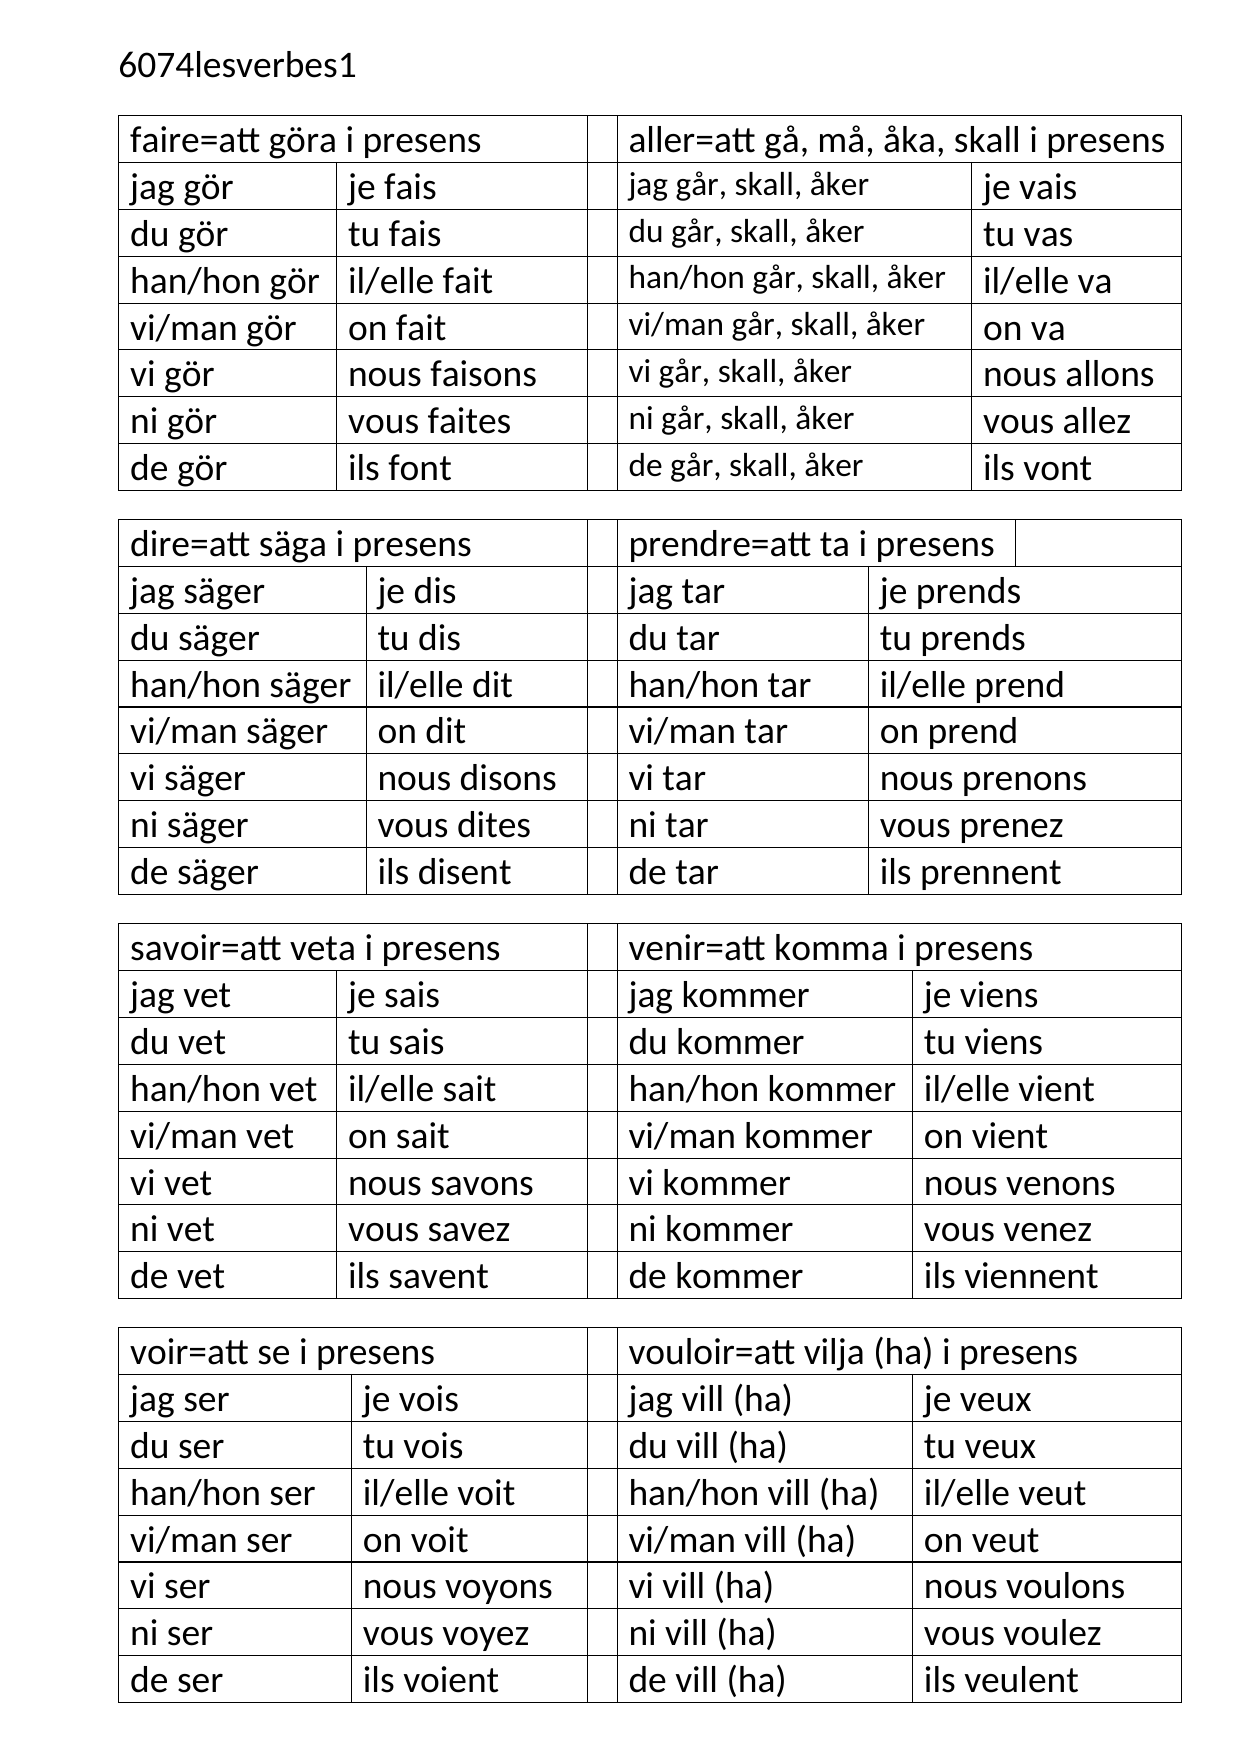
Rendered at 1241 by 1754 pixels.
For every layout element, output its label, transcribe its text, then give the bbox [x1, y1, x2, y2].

table_cell tu vas [972, 210, 1181, 256]
table_cell [588, 1065, 617, 1111]
table_cell je fais [337, 163, 587, 209]
table_cell ils font [337, 444, 587, 490]
table_cell on fait [337, 304, 587, 349]
table_cell du vet [119, 1018, 336, 1064]
table_cell jag ser [119, 1375, 351, 1421]
table_cell [588, 210, 617, 256]
table_cell jag kommer [618, 971, 912, 1017]
table_cell vous allez [972, 397, 1181, 443]
table_cell on sait [337, 1112, 587, 1157]
table_cell ils prennent [869, 848, 1181, 894]
table_cell vi/man säger [119, 708, 366, 753]
table_cell nous prenons [869, 754, 1181, 800]
table_cell il/elle veut [913, 1469, 1181, 1514]
table_cell [588, 350, 617, 396]
table_cell vi/man ser [119, 1516, 351, 1561]
table_cell vi säger [119, 754, 366, 800]
table_cell de vet [119, 1252, 336, 1298]
table_cell je viens [913, 971, 1181, 1017]
table_cell vi/man vill (ha) [618, 1516, 912, 1561]
table_cell vi/man gör [119, 304, 336, 349]
table_cell vous voulez [913, 1609, 1181, 1655]
table_header [588, 924, 617, 970]
table_cell tu veux [913, 1422, 1181, 1468]
text 6074lesverbes1 [118, 41, 1199, 87]
table_cell vi ser [119, 1563, 351, 1608]
table_cell ils voient [352, 1656, 587, 1702]
table_cell on veut [913, 1516, 1181, 1561]
table_cell ni tar [618, 801, 868, 847]
table_cell nous venons [913, 1159, 1181, 1204]
table_cell [588, 1609, 617, 1655]
table_cell [588, 1516, 617, 1561]
table_cell de säger [119, 848, 366, 894]
table_cell han/hon vet [119, 1065, 336, 1111]
table_header aller=att gå, må, åka, skall i presens [618, 116, 1181, 162]
table_cell ni vill (ha) [618, 1609, 912, 1655]
table_cell je veux [913, 1375, 1181, 1421]
table_cell je sais [337, 971, 587, 1017]
table_header prendre=att ta i presens [618, 520, 1015, 566]
table_cell on vient [913, 1112, 1181, 1157]
table_cell [588, 567, 617, 613]
table_cell de gör [119, 444, 336, 490]
table_header [588, 1328, 617, 1374]
table_cell tu dis [367, 614, 587, 659]
table_cell il/elle fait [337, 257, 587, 302]
table_cell han/hon gör [119, 257, 336, 302]
table_cell du kommer [618, 1018, 912, 1064]
table_cell [588, 848, 617, 894]
table_cell vi tar [618, 754, 868, 800]
table_cell [588, 1656, 617, 1702]
table_header faire=att göra i presens [119, 116, 587, 162]
table_cell tu sais [337, 1018, 587, 1064]
table_cell ni säger [119, 801, 366, 847]
table_cell [588, 1112, 617, 1157]
table_cell [588, 444, 617, 490]
table_cell [588, 754, 617, 800]
table_cell ils veulent [913, 1656, 1181, 1702]
table_cell [588, 801, 617, 847]
table_cell [588, 397, 617, 443]
table_cell il/elle va [972, 257, 1181, 302]
table_cell jag gör [119, 163, 336, 209]
table_cell on dit [367, 708, 587, 753]
table_cell tu vois [352, 1422, 587, 1468]
table_cell vi gör [119, 350, 336, 396]
table_cell du ser [119, 1422, 351, 1468]
table_cell nous allons [972, 350, 1181, 396]
table_cell je vois [352, 1375, 587, 1421]
table_cell je prends [869, 567, 1181, 613]
table_cell vi vet [119, 1159, 336, 1204]
table_cell [588, 1422, 617, 1468]
table_cell han/hon vill (ha) [618, 1469, 912, 1514]
table_cell [588, 163, 617, 209]
table_cell tu fais [337, 210, 587, 256]
table_cell il/elle prend [869, 661, 1181, 706]
table_cell de ser [119, 1656, 351, 1702]
table_cell vi/man kommer [618, 1112, 912, 1157]
table_cell on prend [869, 708, 1181, 753]
table_cell [588, 1469, 617, 1514]
table_cell vi kommer [618, 1159, 912, 1204]
table_header vouloir=att vilja (ha) i presens [618, 1328, 1181, 1374]
table_cell vi/man vet [119, 1112, 336, 1157]
table_cell vi/man tar [618, 708, 868, 753]
table_cell vous voyez [352, 1609, 587, 1655]
table_header [588, 116, 617, 162]
table_cell ils viennent [913, 1252, 1181, 1298]
table_cell [588, 304, 617, 349]
table_cell je dis [367, 567, 587, 613]
table_cell [588, 1375, 617, 1421]
table_cell du vill (ha) [618, 1422, 912, 1468]
table_cell han/hon går, skall, åker [618, 257, 971, 302]
table_cell ils disent [367, 848, 587, 894]
table_cell nous disons [367, 754, 587, 800]
table_cell tu prends [869, 614, 1181, 659]
table_cell de kommer [618, 1252, 912, 1298]
table_cell de tar [618, 848, 868, 894]
table_cell [588, 661, 617, 706]
table_cell il/elle dit [367, 661, 587, 706]
table_header voir=att se i presens [119, 1328, 587, 1374]
table_cell vous venez [913, 1205, 1181, 1251]
table_cell du gör [119, 210, 336, 256]
table_cell il/elle sait [337, 1065, 587, 1111]
table_cell ils savent [337, 1252, 587, 1298]
table_cell ni gör [119, 397, 336, 443]
table_cell nous voyons [352, 1563, 587, 1608]
table_cell tu viens [913, 1018, 1181, 1064]
table_cell han/hon ser [119, 1469, 351, 1514]
table_cell vi går, skall, åker [618, 350, 971, 396]
table_cell de vill (ha) [618, 1656, 912, 1702]
table_cell jag tar [618, 567, 868, 613]
table_cell je vais [972, 163, 1181, 209]
table_cell vous savez [337, 1205, 587, 1251]
table_cell vi/man går, skall, åker [618, 304, 971, 349]
table_cell [588, 1563, 617, 1608]
table_cell nous savons [337, 1159, 587, 1204]
table_cell du tar [618, 614, 868, 659]
table_cell on va [972, 304, 1181, 349]
table_cell ni kommer [618, 1205, 912, 1251]
table_cell ni ser [119, 1609, 351, 1655]
table_cell vi vill (ha) [618, 1563, 912, 1608]
table_cell [588, 1205, 617, 1251]
table_header venir=att komma i presens [618, 924, 1181, 970]
table_cell on voit [352, 1516, 587, 1561]
table_cell vous prenez [869, 801, 1181, 847]
table_cell nous voulons [913, 1563, 1181, 1608]
table_cell han/hon tar [618, 661, 868, 706]
table_cell [588, 257, 617, 302]
table_cell han/hon säger [119, 661, 366, 706]
table_cell [588, 1252, 617, 1298]
table_cell du säger [119, 614, 366, 659]
table_cell han/hon kommer [618, 1065, 912, 1111]
table_cell vous dites [367, 801, 587, 847]
table_cell [588, 614, 617, 659]
table_header [588, 520, 617, 566]
table_cell jag går, skall, åker [618, 163, 971, 209]
table_header dire=att säga i presens [119, 520, 587, 566]
table_cell de går, skall, åker [618, 444, 971, 490]
table_cell [588, 1159, 617, 1204]
table_cell [588, 1018, 617, 1064]
table_cell vous faites [337, 397, 587, 443]
table_cell ni går, skall, åker [618, 397, 971, 443]
table_cell jag säger [119, 567, 366, 613]
table_cell du går, skall, åker [618, 210, 971, 256]
table_cell ils vont [972, 444, 1181, 490]
table_cell [588, 971, 617, 1017]
table_cell jag vill (ha) [618, 1375, 912, 1421]
table_header savoir=att veta i presens [119, 924, 587, 970]
table_cell ni vet [119, 1205, 336, 1251]
table_cell il/elle vient [913, 1065, 1181, 1111]
table_cell [588, 708, 617, 753]
table_cell nous faisons [337, 350, 587, 396]
table_header [1016, 520, 1181, 566]
table_cell il/elle voit [352, 1469, 587, 1514]
table_cell jag vet [119, 971, 336, 1017]
